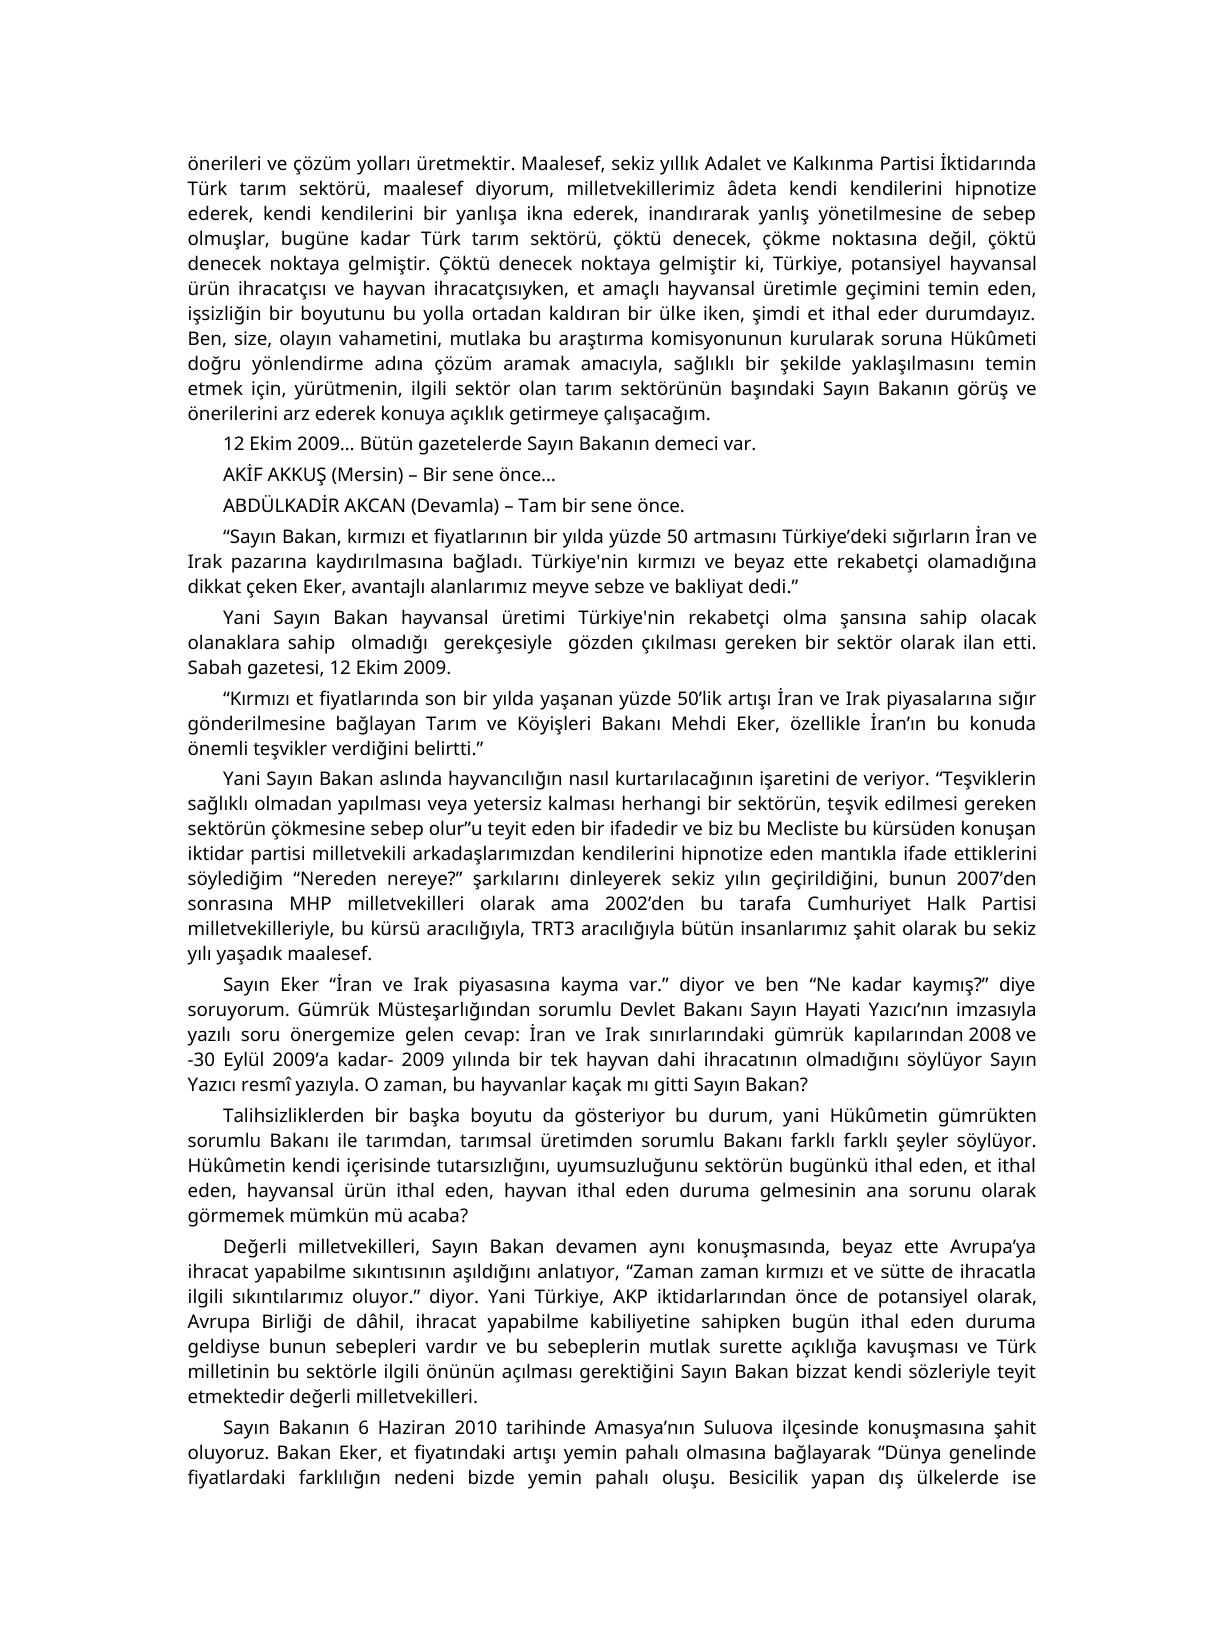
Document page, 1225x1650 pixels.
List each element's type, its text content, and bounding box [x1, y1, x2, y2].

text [187, 1414, 1037, 1489]
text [187, 150, 1037, 425]
text Yani Sayın Bakan hayvansal üretimi Türkiye'nin rekabetçi olma şansına sahip olacak olanaklara sahip olmadığı gerekçesiyle gözden çıkılması gereken bir sektör olarak ilan etti. Sabah gazetesi, 12 Ekim 2009. [187, 604, 1037, 679]
text ABDÜLKADİR AKCAN (Devamla) – Tam bir sene önce. [187, 492, 1037, 517]
text “Kırmızı et fiyatlarında son bir yılda yaşanan yüzde 50’lik artışı İran ve Irak piyasalarına sığır gönderilmesine bağlayan Tarım ve Köyişleri Bakanı Mehdi Eker, özellikle İran’ın bu konuda önemli teşvikler verdiğini belirtti.” [187, 685, 1037, 760]
text “Sayın Bakan, kırmızı et fiyatlarının bir yılda yüzde 50 artmasını Türkiye’deki sığırların İran ve Irak pazarına kaydırılmasına bağladı. Türkiye'nin kırmızı ve beyaz ette rekabetçi olamadığına dikkat çeken Eker, avantajlı alanlarımız meyve sebze ve bakliyat dedi.” [187, 523, 1037, 598]
text 12 Ekim 2009… Bütün gazetelerde Sayın Bakanın demeci var. [187, 431, 1037, 456]
text Yani Sayın Bakan aslında hayvancılığın nasıl kurtarılacağının işaretini de veriyor. “Teşviklerin sağlıklı olmadan yapılması veya yetersiz kalması herhangi bir sektörün, teşvik edilmesi gereken sektörün çökmesine sebep olur”u teyit eden bir ifadedir ve biz bu Mecliste bu kürsüden konuşan iktidar partisi milletvekili arkadaşlarımızdan kendilerini hipnotize eden mantıkla ifade ettiklerini söylediğim “Nereden nereye?” şarkılarını dinleyerek sekiz yılın geçirildiğini, bunun 2007’den sonrasına MHP milletvekilleri olarak ama 2002’den bu tarafa Cumhuriyet Halk Partisi milletvekilleriyle, bu kürsü aracılığıyla, TRT3 aracılığıyla bütün insanlarımız şahit olarak bu sekiz yılı yaşadık maalesef. [187, 766, 1037, 966]
text Talihsizliklerden bir başka boyutu da gösteriyor bu durum, yani Hükûmetin gümrükten sorumlu Bakanı ile tarımdan, tarımsal üretimden sorumlu Bakanı farklı farklı şeyler söylüyor. Hükûmetin kendi içerisinde tutarsızlığını, uyumsuzluğunu sektörün bugünkü ithal eden, et ithal eden, hayvansal ürün ithal eden, hayvan ithal eden duruma gelmesinin ana sorunu olarak görmemek mümkün mü acaba? [187, 1102, 1037, 1227]
text Sayın Eker “İran ve Irak piyasasına kayma var.” diyor ve ben “Ne kadar kaymış?” diye soruyorum. Gümrük Müsteşarlığından sorumlu Devlet Bakanı Sayın Hayati Yazıcı’nın imzasıyla yazılı soru önergemize gelen cevap: İran ve Irak sınırlarındaki gümrük kapılarından 2008 ve -30 Eylül 2009’a kadar- 2009 yılında bir tek hayvan dahi ihracatının olmadığını söylüyor Sayın Yazıcı resmî yazıyla. O zaman, bu hayvanlar kaçak mı gitti Sayın Bakan? [187, 972, 1037, 1097]
text AKİF AKKUŞ (Mersin) – Bir sene önce… [187, 462, 1037, 487]
text Değerli milletvekilleri, Sayın Bakan devamen aynı konuşmasında, beyaz ette Avrupa’ya ihracat yapabilme sıkıntısının aşıldığını anlatıyor, “Zaman zaman kırmızı et ve sütte de ihracatla ilgili sıkıntılarımız oluyor.” diyor. Yani Türkiye, AKP iktidarlarından önce de potansiyel olarak, Avrupa Birliği de dâhil, ihracat yapabilme kabiliyetine sahipken bugün ithal eden duruma geldiyse bunun sebepleri vardır ve bu sebeplerin mutlak surette açıklığa kavuşması ve Türk milletinin bu sektörle ilgili önünün açılması gerektiğini Sayın Bakan bizzat kendi sözleriyle teyit etmektedir değerli milletvekilleri. [187, 1233, 1037, 1408]
